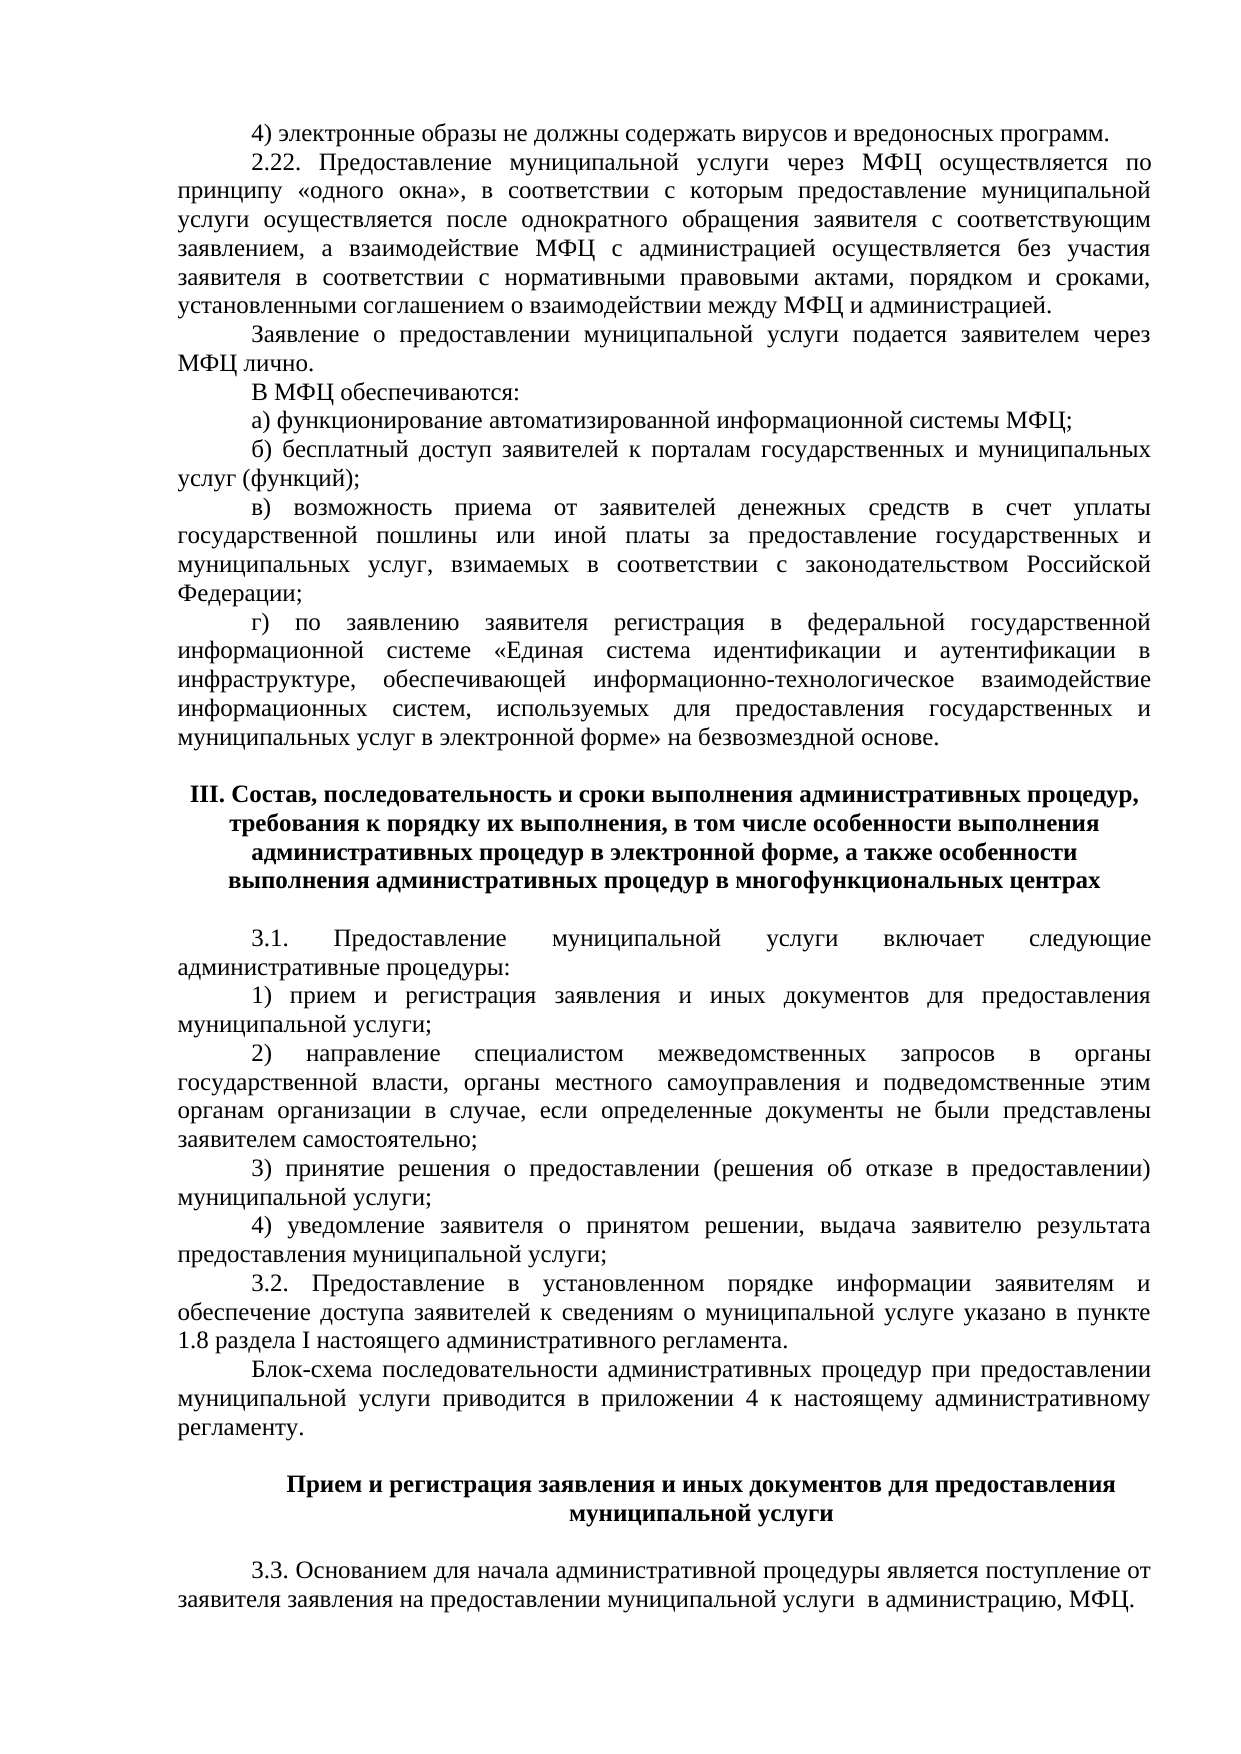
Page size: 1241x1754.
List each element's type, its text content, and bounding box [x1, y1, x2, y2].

text Прием и регистрация заявления и иных документов для предоставления [177, 1469, 1152, 1498]
text Заявление о предоставлении муниципальной услуги подается заявителем через МФЦ лично. [177, 319, 1152, 377]
text в) возможность приема от заявителей денежных средств в счет уплаты государственной пошлины или иной платы за предоставление государственных и муниципальных услуг, взимаемых в соответствии с законодательством Российской Федерации; [177, 492, 1152, 607]
text III. Состав, последовательность и сроки выполнения административных процедур, требования к порядку их выполнения, в том числе особенности выполнения административных процедур в электронной форме, а также особенности выполнения административных процедур в многофункциональных центрах [177, 779, 1152, 894]
text В МФЦ обеспечиваются: [177, 377, 1152, 406]
text 2.22. Предоставление муниципальной услуги через МФЦ осуществляется по принципу «одного окна», в соответствии с которым предоставление муниципальной услуги осуществляется после однократного обращения заявителя с соответствующим заявлением, а взаимодействие МФЦ с администрацией осуществляется без участия заявителя в соответствии с нормативными правовыми актами, порядком и сроками, установленными соглашением о взаимодействии между МФЦ и администрацией. [177, 147, 1152, 319]
text г) по заявлению заявителя регистрация в федеральной государственной информационной системе «Единая система идентификации и аутентификации в инфраструктуре, обеспечивающей информационно-технологическое взаимодействие информационных систем, используемых для предоставления государственных и муниципальных услуг в электронной форме» на безвозмездной основе. [177, 607, 1152, 751]
text 3.1. Предоставление муниципальной услуги включает следующие административные процедуры: [177, 923, 1152, 981]
text б) бесплатный доступ заявителей к порталам государственных и муниципальных услуг (функций); [177, 434, 1152, 492]
text муниципальной услуги [177, 1498, 1152, 1527]
text 2) направление специалистом межведомственных запросов в органы государственной власти, органы местного самоуправления и подведомственные этим органам организации в случае, если определенные документы не были представлены заявителем самостоятельно; [177, 1038, 1152, 1153]
text 4) уведомление заявителя о принятом решении, выдача заявителю результата предоставления муниципальной услуги; [177, 1211, 1152, 1268]
text 4) электронные образы не должны содержать вирусов и вредоносных программ. [177, 118, 1152, 147]
text 3.2. Предоставление в установленном порядке информации заявителям и обеспечение доступа заявителей к сведениям о муниципальной услуге указано в пункте 1.8 раздела I настоящего административного регламента. [177, 1268, 1152, 1354]
text 3) принятие решения о предоставлении (решения об отказе в предоставлении) муниципальной услуги; [177, 1153, 1152, 1211]
text Блок-схема последовательности административных процедур при предоставлении муниципальной услуги приводится в приложении 4 к настоящему административному регламенту. [177, 1354, 1152, 1441]
text 1) прием и регистрация заявления и иных документов для предоставления муниципальной услуги; [177, 981, 1152, 1038]
text 3.3. Основанием для начала административной процедуры является поступление от заявителя заявления на предоставлении муниципальной услуги в администрацию, МФЦ. [177, 1556, 1152, 1613]
text а) функционирование автоматизированной информационной системы МФЦ; [177, 406, 1152, 434]
